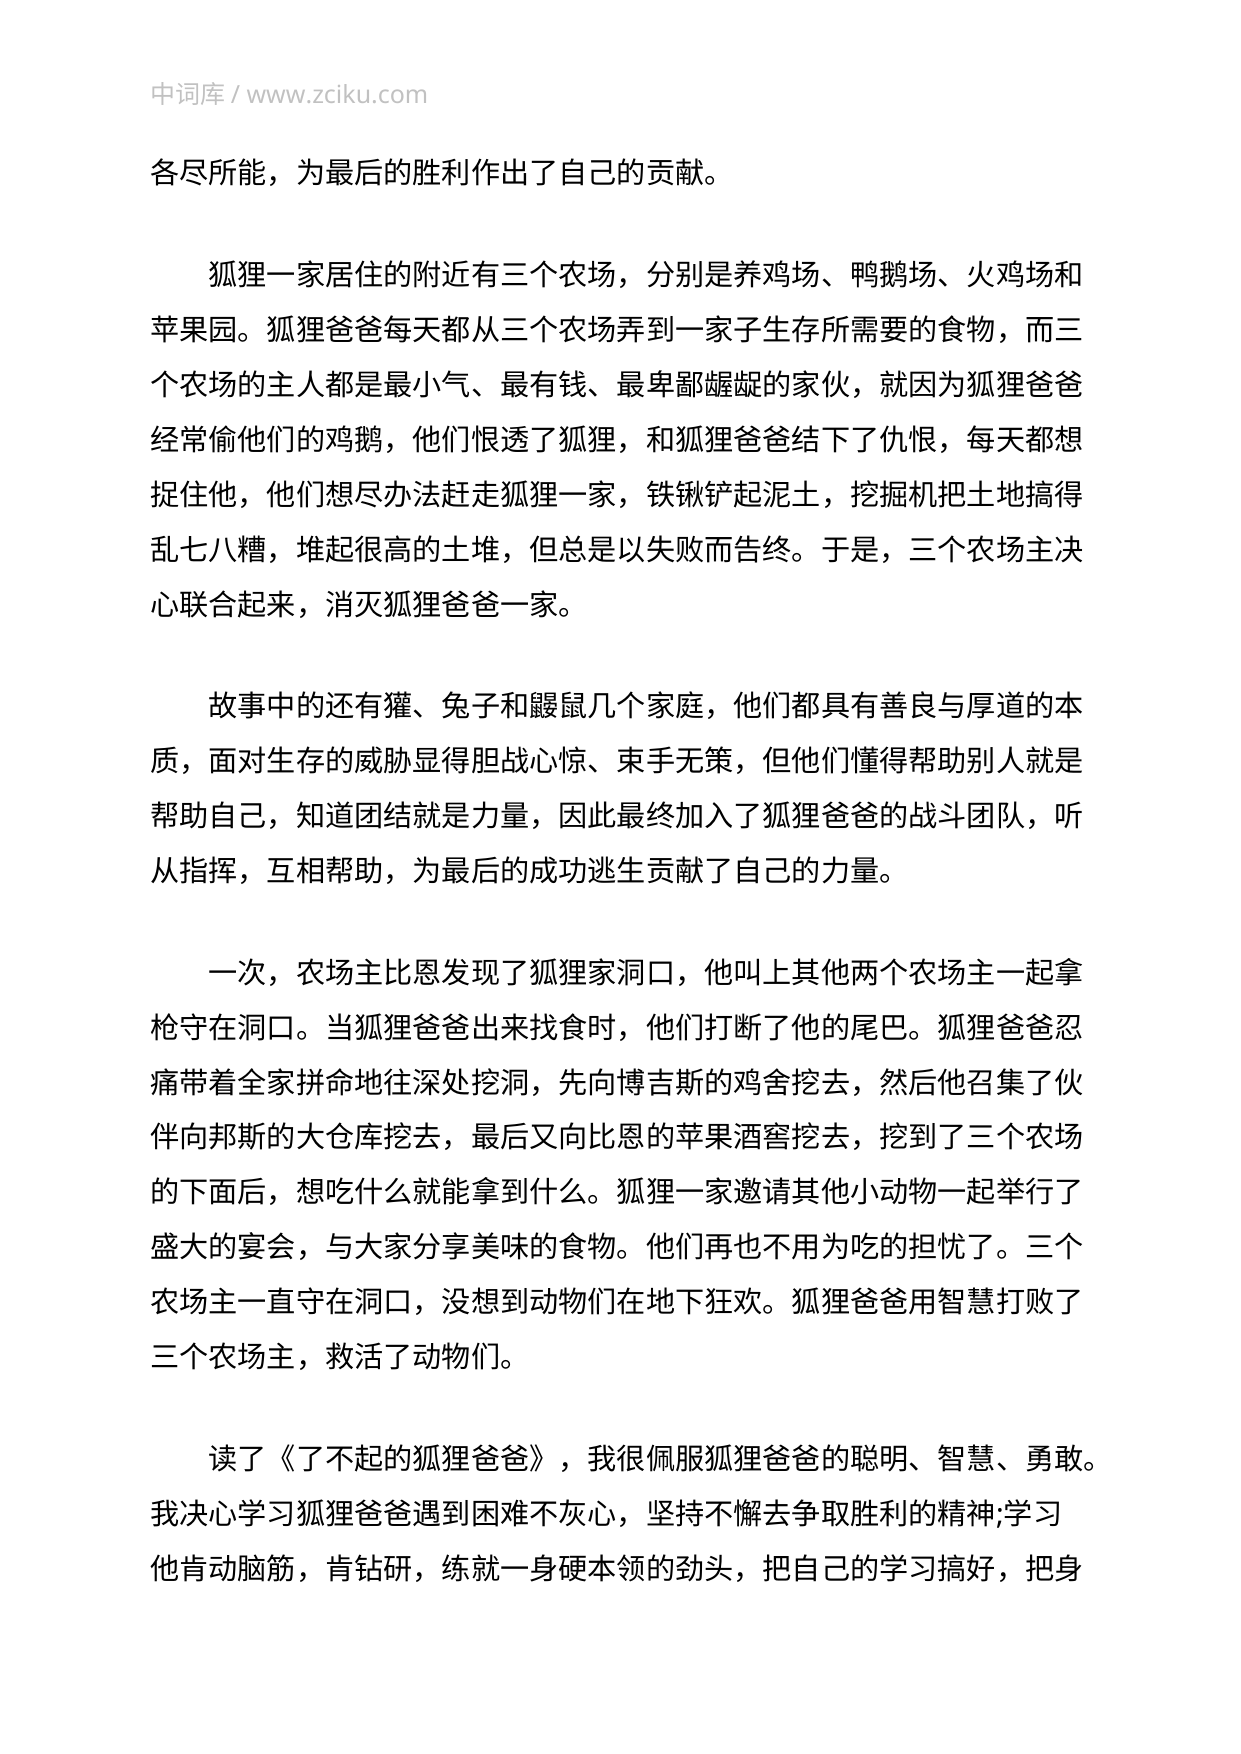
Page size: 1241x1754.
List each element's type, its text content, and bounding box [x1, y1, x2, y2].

text 故事中的还有獾、兔子和鼹鼠几个家庭，他们都具有善良与厚道的本质，面对生存的威胁显得胆战心惊、束手无策，但他们懂得帮助别人就是帮助自己，知道团结就是力量，因此最终加入了狐狸爸爸的战斗团队，听从指挥，互相帮助，为最后的成功逃生贡献了自己的力量。 [150, 683, 1090, 890]
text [150, 1435, 1090, 1588]
text 一次，农场主比恩发现了狐狸家洞口，他叫上其他两个农场主一起拿枪守在洞口。当狐狸爸爸出来找食时，他们打断了他的尾巴。狐狸爸爸忍痛带着全家拼命地往深处挖洞，先向博吉斯的鸡舍挖去，然后他召集了伙伴向邦斯的大仓库挖去，最后又向比恩的苹果酒窖挖去，挖到了三个农场的下面后，想吃什么就能拿到什么。狐狸一家邀请其他小动物一起举行了盛大的宴会，与大家分享美味的食物。他们再也不用为吃的担忧了。三个农场主一直守在洞口，没想到动物们在地下狂欢。狐狸爸爸用智慧打败了三个农场主，救活了动物们。 [150, 949, 1090, 1376]
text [150, 150, 1090, 192]
text 狐狸一家居住的附近有三个农场，分别是养鸡场、鸭鹅场、火鸡场和苹果园。狐狸爸爸每天都从三个农场弄到一家子生存所需要的食物，而三个农场的主人都是最小气、最有钱、最卑鄙龌龊的家伙，就因为狐狸爸爸经常偷他们的鸡鹅，他们恨透了狐狸，和狐狸爸爸结下了仇恨，每天都想捉住他，他们想尽办法赶走狐狸一家，铁锹铲起泥土，挖掘机把土地搞得乱七八糟，堆起很高的土堆，但总是以失败而告终。于是，三个农场主决心联合起来，消灭狐狸爸爸一家。 [150, 252, 1090, 623]
